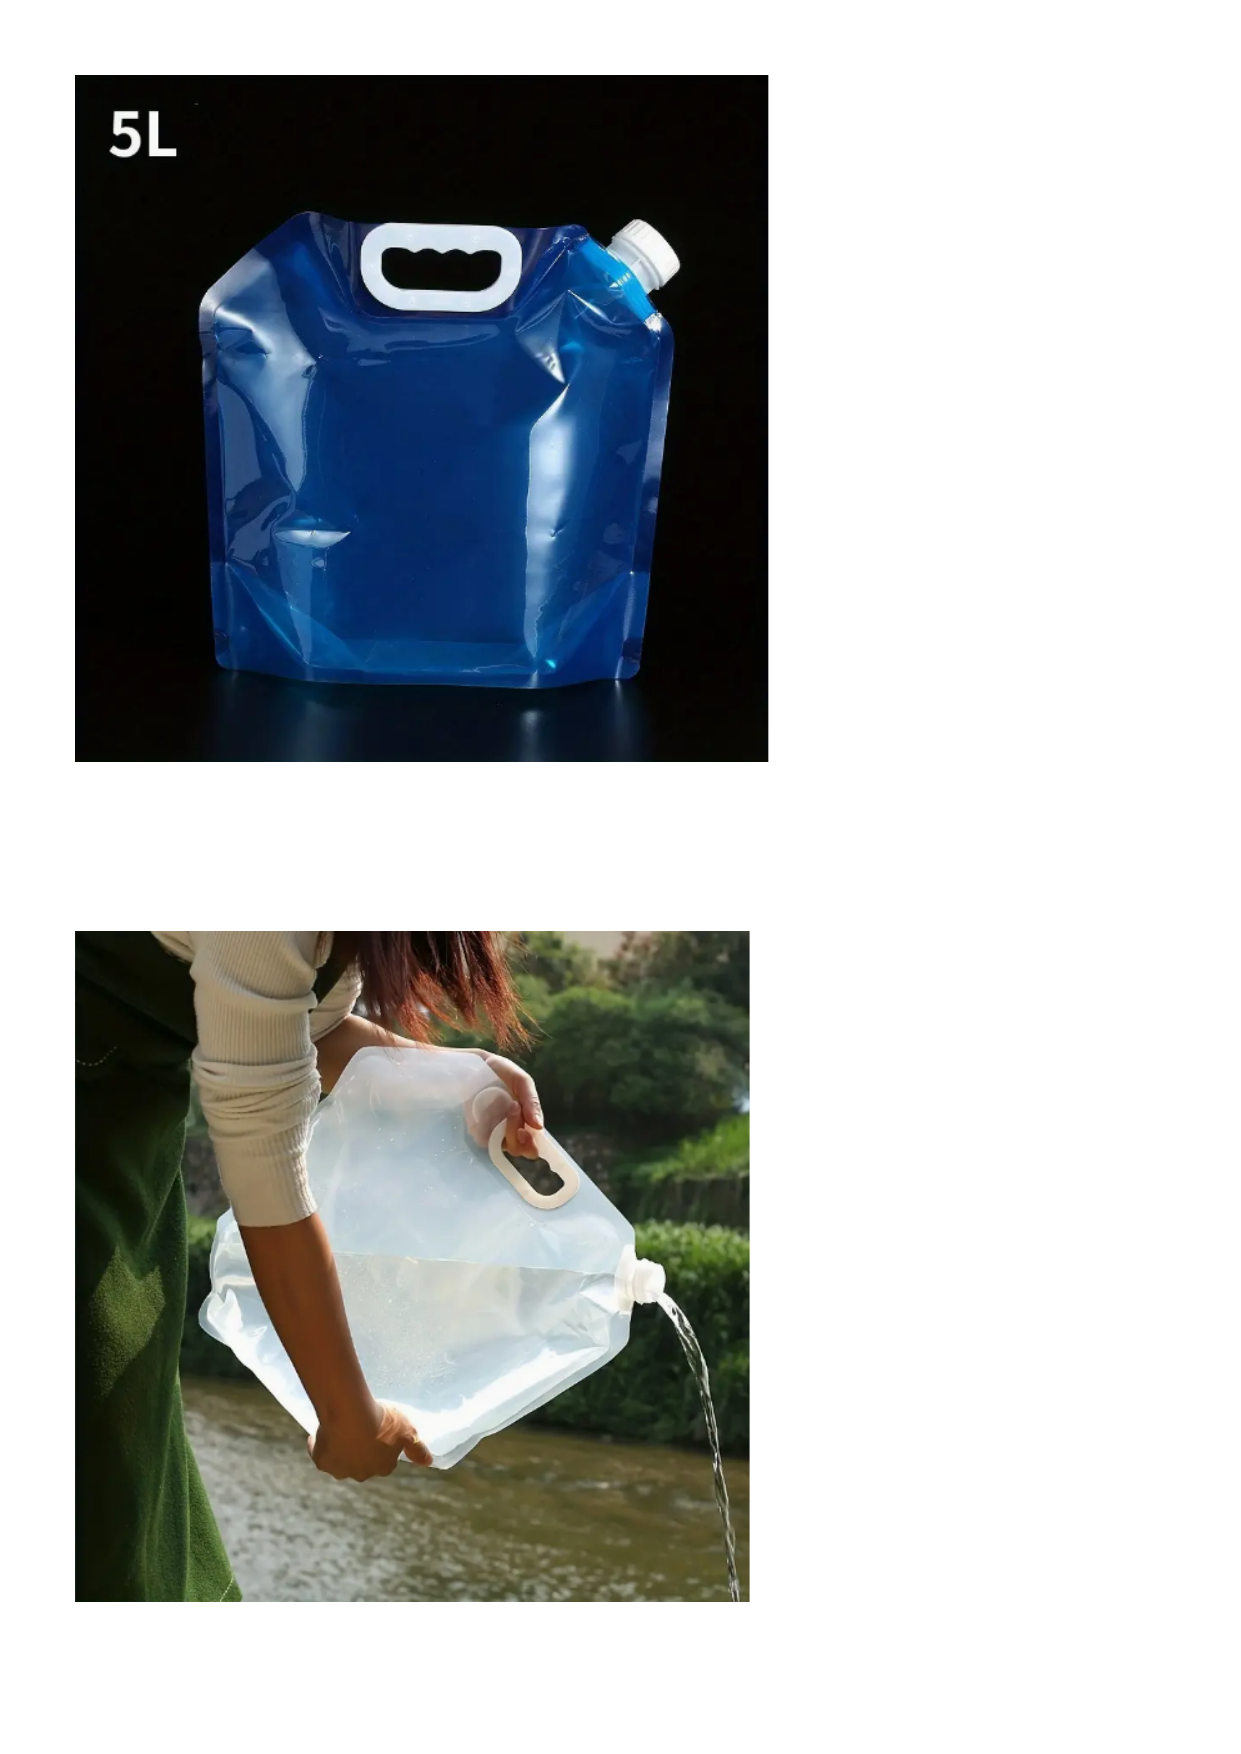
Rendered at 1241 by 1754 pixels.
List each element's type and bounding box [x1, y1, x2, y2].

picture [75, 75, 771, 762]
picture [75, 931, 750, 1602]
